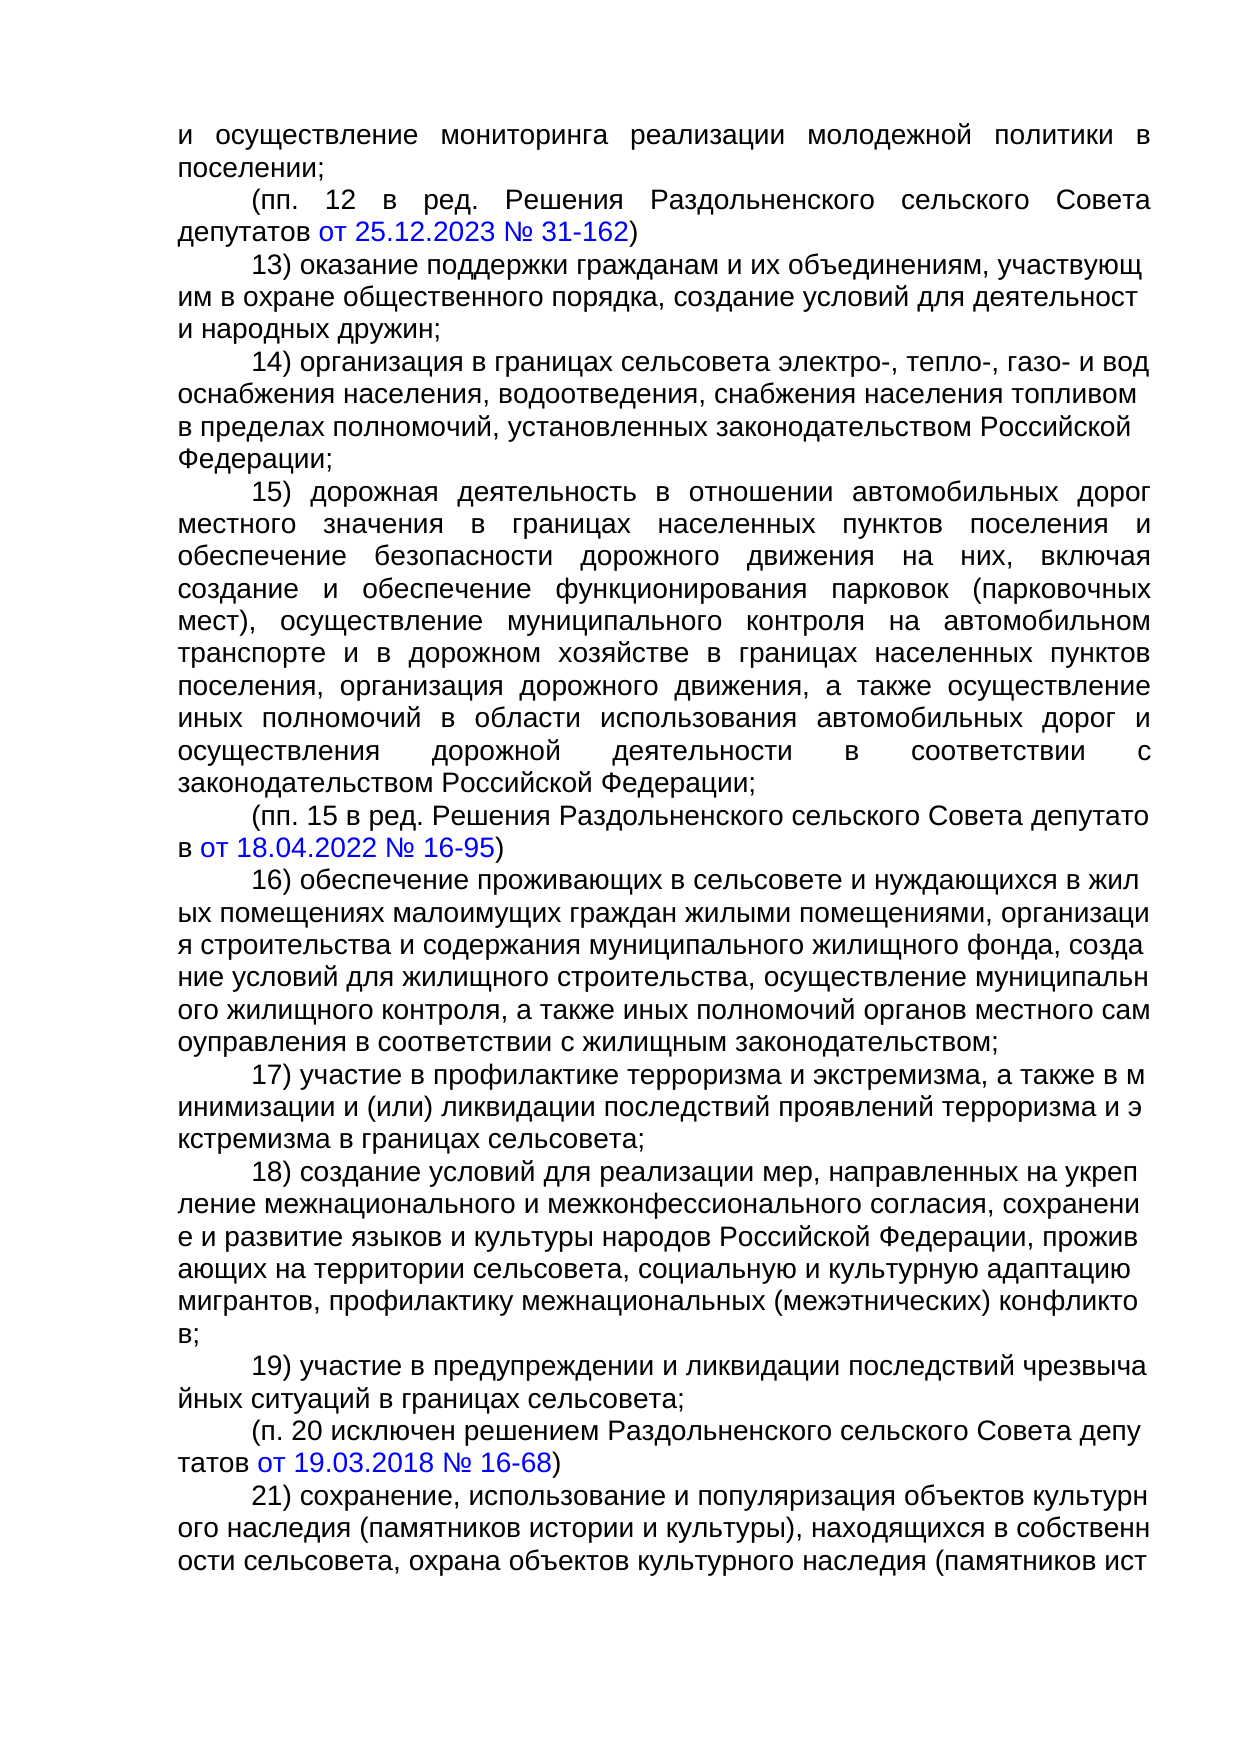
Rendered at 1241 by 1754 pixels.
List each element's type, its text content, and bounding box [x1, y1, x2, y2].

text (п. 20 исключен решением Раздольненского сельского Совета депутатов от 19.03.2018 № 16-68) [177, 1414, 1152, 1479]
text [177, 1479, 1152, 1576]
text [177, 118, 1152, 183]
text 15) дорожная деятельность в отношении автомобильных дорог местного значения в границах населенных пунктов поселения и обеспечение безопасности дорожного движения на них, включая создание и обеспечение функционирования парковок (парковочных мест), осуществление муниципального контроля на автомобильном транспорте и в дорожном хозяйстве в границах населенных пунктов поселения, организация дорожного движения, а также осуществление иных полномочий в области использования автомобильных дорог и осуществления дорожной деятельности в соответствии с законодательством Российской Федерации; [177, 474, 1152, 798]
text (пп. 12 в ред. Решения Раздольненского сельского Совета депутатов от 25.12.2023 № 31-162) [177, 183, 1152, 248]
text (пп. 15 в ред. Решения Раздольненского сельского Совета депутатов от 18.04.2022 № 16-95) [177, 798, 1152, 863]
text 17) участие в профилактике терроризма и экстремизма, а также в минимизации и (или) ликвидации последствий проявлений терроризма и экстремизма в границах сельсовета; [177, 1058, 1152, 1155]
text 16) обеспечение проживающих в сельсовете и нуждающихся в жилых помещениях малоимущих граждан жилыми помещениями, организация строительства и содержания муниципального жилищного фонда, создание условий для жилищного строительства, осуществление муниципального жилищного контроля, а также иных полномочий органов местного самоуправления в соответствии с жилищным законодательством; [177, 863, 1152, 1058]
text 18) создание условий для реализации мер, направленных на укрепление межнационального и межконфессионального согласия, сохранение и развитие языков и культуры народов Российской Федерации, проживающих на территории сельсовета, социальную и культурную адаптацию мигрантов, профилактику межнациональных (межэтнических) конфликтов; [177, 1155, 1152, 1349]
text 13) оказание поддержки гражданам и их объединениям, участвующим в охране общественного порядка, создание условий для деятельности народных дружин; [177, 248, 1152, 345]
text 14) организация в границах сельсовета электро-, тепло-, газо- и водоснабжения населения, водоотведения, снабжения населения топливом в пределах полномочий, установленных законодательством Российской Федерации; [177, 345, 1152, 474]
text 19) участие в предупреждении и ликвидации последствий чрезвычайных ситуаций в границах сельсовета; [177, 1349, 1152, 1414]
